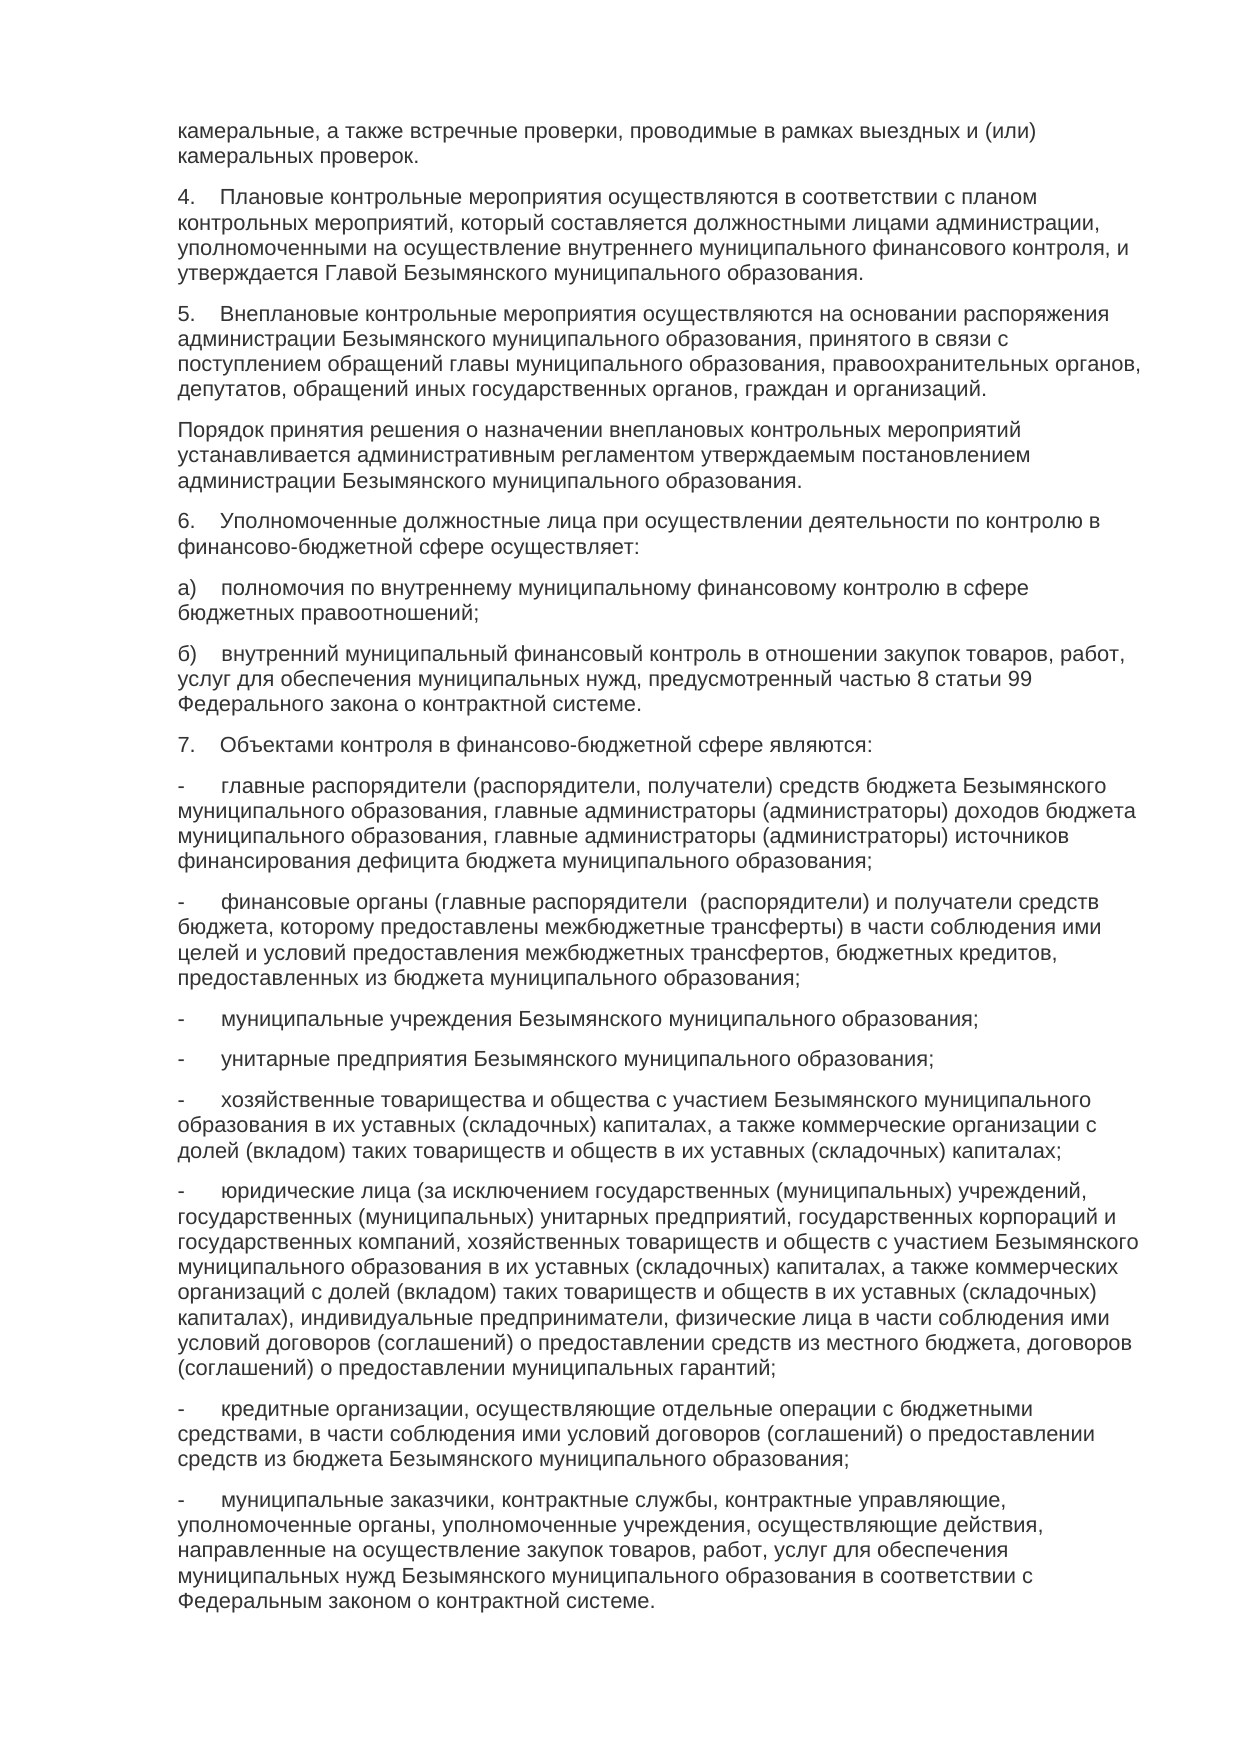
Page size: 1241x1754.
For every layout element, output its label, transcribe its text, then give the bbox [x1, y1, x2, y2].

text - хозяйственные товарищества и общества с участием Безымянского муниципального образования в их уставных (складочных) капиталах, а также коммерческие организации с долей (вкладом) таких товариществ и обществ в их уставных (складочных) капиталах; [177, 1087, 1152, 1163]
text - муниципальные заказчики, контрактные службы, контрактные управляющие, уполномоченные органы, уполномоченные учреждения, осуществляющие действия, направленные на осуществление закупок товаров, работ, услуг для обеспечения муниципальных нужд Безымянского муниципального образования в соответствии с Федеральным законом о контрактной системе. [177, 1487, 1152, 1613]
text - финансовые органы (главные распорядители (распорядители) и получатели средств бюджета, которому предоставлены межбюджетные трансферты) в части соблюдения ими целей и условий предоставления межбюджетных трансфертов, бюджетных кредитов, предоставленных из бюджета муниципального образования; [177, 889, 1152, 990]
text б) внутренний муниципальный финансовый контроль в отношении закупок товаров, работ, услуг для обеспечения муниципальных нужд, предусмотренный частью 8 статьи 99 Федерального закона о контрактной системе. [177, 640, 1152, 716]
text - кредитные организации, осуществляющие отдельные операции с бюджетными средствами, в части соблюдения ими условий договоров (соглашений) о предоставлении средств из бюджета Безымянского муниципального образования; [177, 1396, 1152, 1471]
text - муниципальные учреждения Безымянского муниципального образования; [177, 1005, 1152, 1031]
text - юридические лица (за исключением государственных (муниципальных) учреждений, государственных (муниципальных) унитарных предприятий, государственных корпораций и государственных компаний, хозяйственных товариществ и обществ с участием Безымянского муниципального образования в их уставных (складочных) капиталах, а также коммерческих организаций с долей (вкладом) таких товариществ и обществ в их уставных (складочных) капиталах), индивидуальные предприниматели, физические лица в части соблюдения ими условий договоров (соглашений) о предоставлении средств из местного бюджета, договоров (соглашений) о предоставлении муниципальных гарантий; [177, 1178, 1152, 1380]
text а) полномочия по внутреннему муниципальному финансовому контролю в сфере бюджетных правоотношений; [177, 574, 1152, 625]
text 7. Объектами контроля в финансово-бюджетной сфере являются: [177, 732, 1152, 757]
text 4. Плановые контрольные мероприятия осуществляются в соответствии с планом контрольных мероприятий, который составляется должностными лицами администрации, уполномоченными на осуществление внутреннего муниципального финансового контроля, и утверждается Главой Безымянского муниципального образования. [177, 184, 1152, 285]
text Порядок принятия решения о назначении внеплановых контрольных мероприятий устанавливается административным регламентом утверждаемым постановлением администрации Безымянского муниципального образования. [177, 417, 1152, 493]
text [177, 118, 1152, 168]
text - главные распорядители (распорядители, получатели) средств бюджета Безымянского муниципального образования, главные администраторы (администраторы) доходов бюджета муниципального образования, главные администраторы (администраторы) источников финансирования дефицита бюджета муниципального образования; [177, 772, 1152, 873]
text 6. Уполномоченные должностные лица при осуществлении деятельности по контролю в финансово-бюджетной сфере осуществляет: [177, 508, 1152, 559]
text 5. Внеплановые контрольные мероприятия осуществляются на основании распоряжения администрации Безымянского муниципального образования, принятого в связи с поступлением обращений главы муниципального образования, правоохранительных органов, депутатов, обращений иных государственных органов, граждан и организаций. [177, 301, 1152, 401]
text - унитарные предприятия Безымянского муниципального образования; [177, 1046, 1152, 1071]
